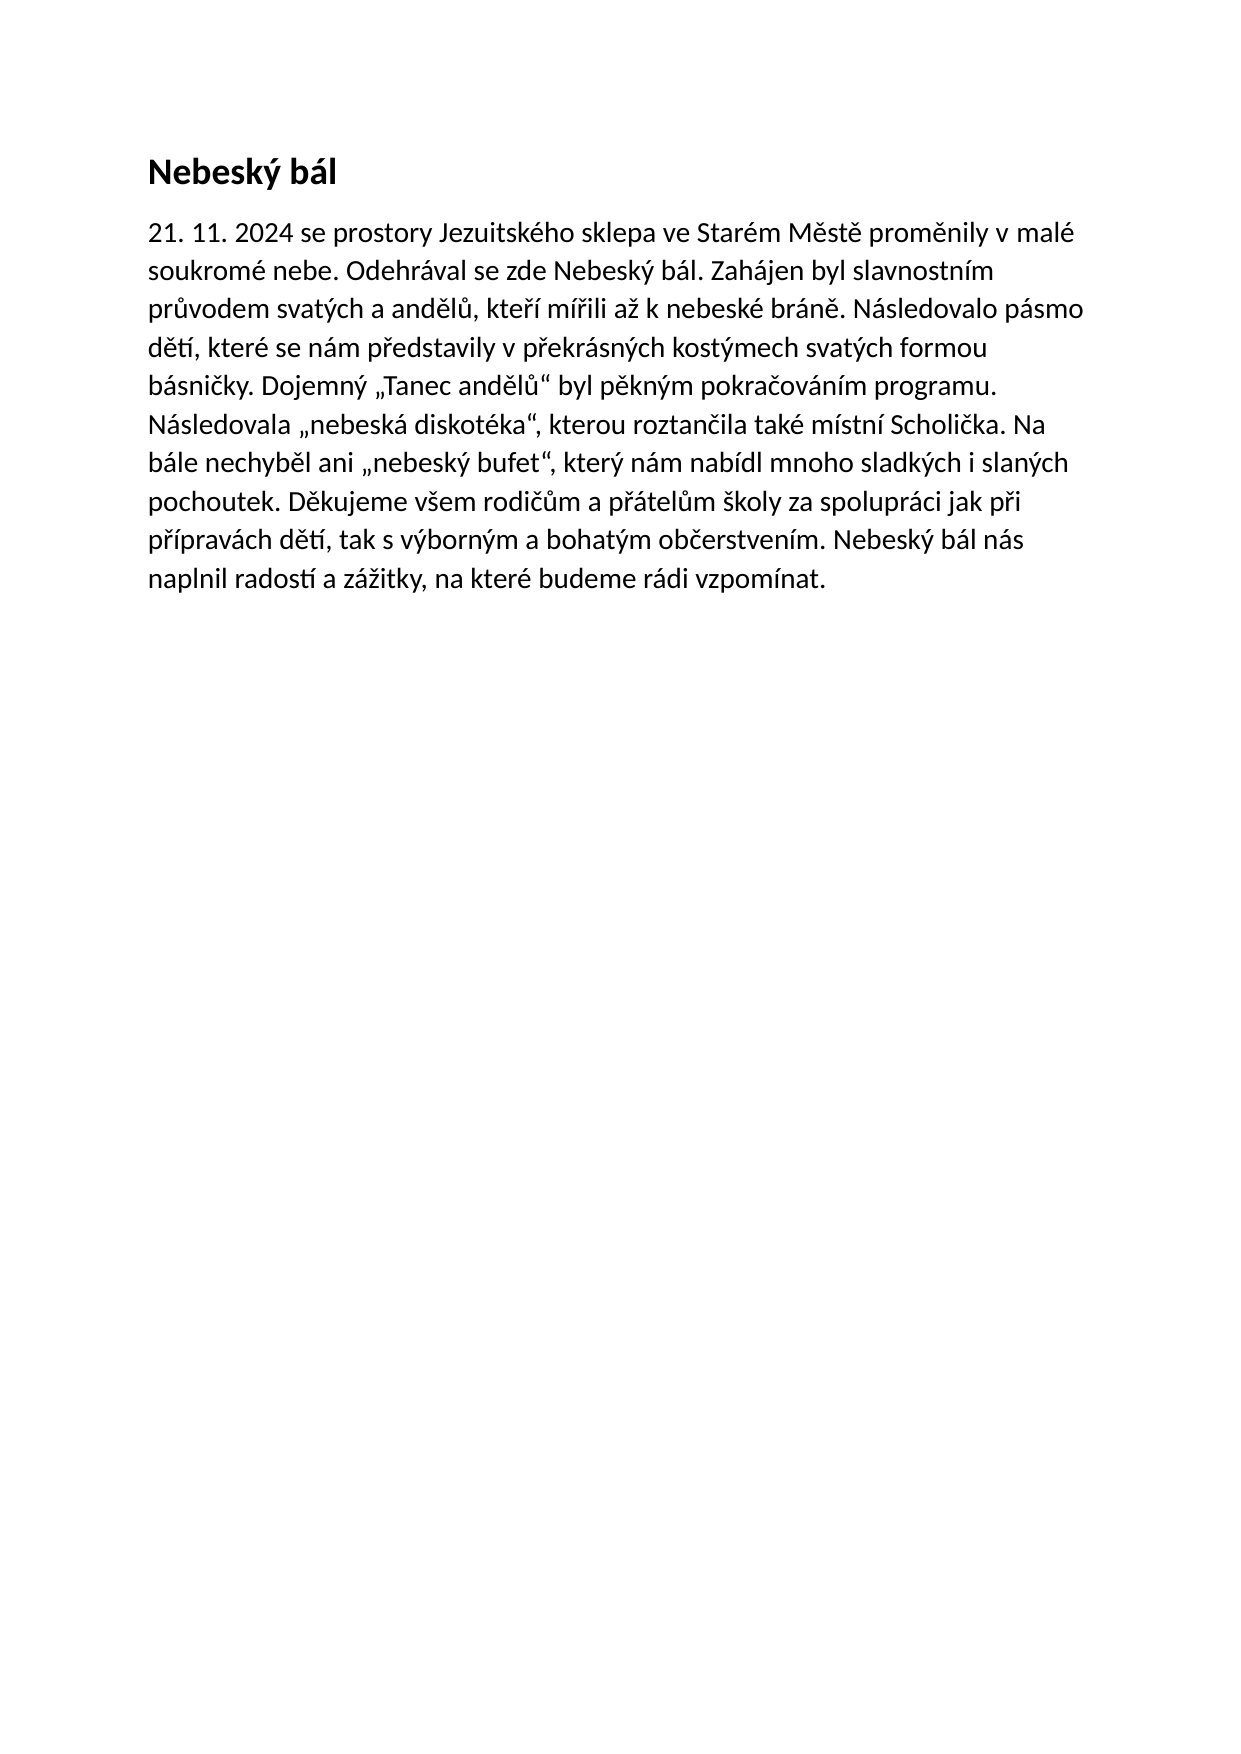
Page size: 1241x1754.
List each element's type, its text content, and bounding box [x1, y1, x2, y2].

text 21. 11. 2024 se prostory Jezuitského sklepa ve Starém Městě proměnily v malé soukromé nebe. Odehrával se zde Nebeský bál. Zahájen byl slavnostním průvodem svatých a andělů, kteří mířili až k nebeské bráně. Následovalo pásmo dětí, které se nám představily v překrásných kostýmech svatých formou básničky. Dojemný „Tanec andělů“ byl pěkným pokračováním programu. Následovala „nebeská diskotéka“, kterou roztančila také místní Scholička. Na bále nechyběl ani „nebeský bufet“, který nám nabídl mnoho sladkých i slaných pochoutek. Děkujeme všem rodičům a přátelům školy za spolupráci jak při přípravách dětí, tak s výborným a bohatým občerstvením. Nebeský bál nás naplnil radostí a zážitky, na které budeme rádi vzpomínat. [148, 214, 1093, 595]
text Nebeský bál [148, 148, 1093, 193]
